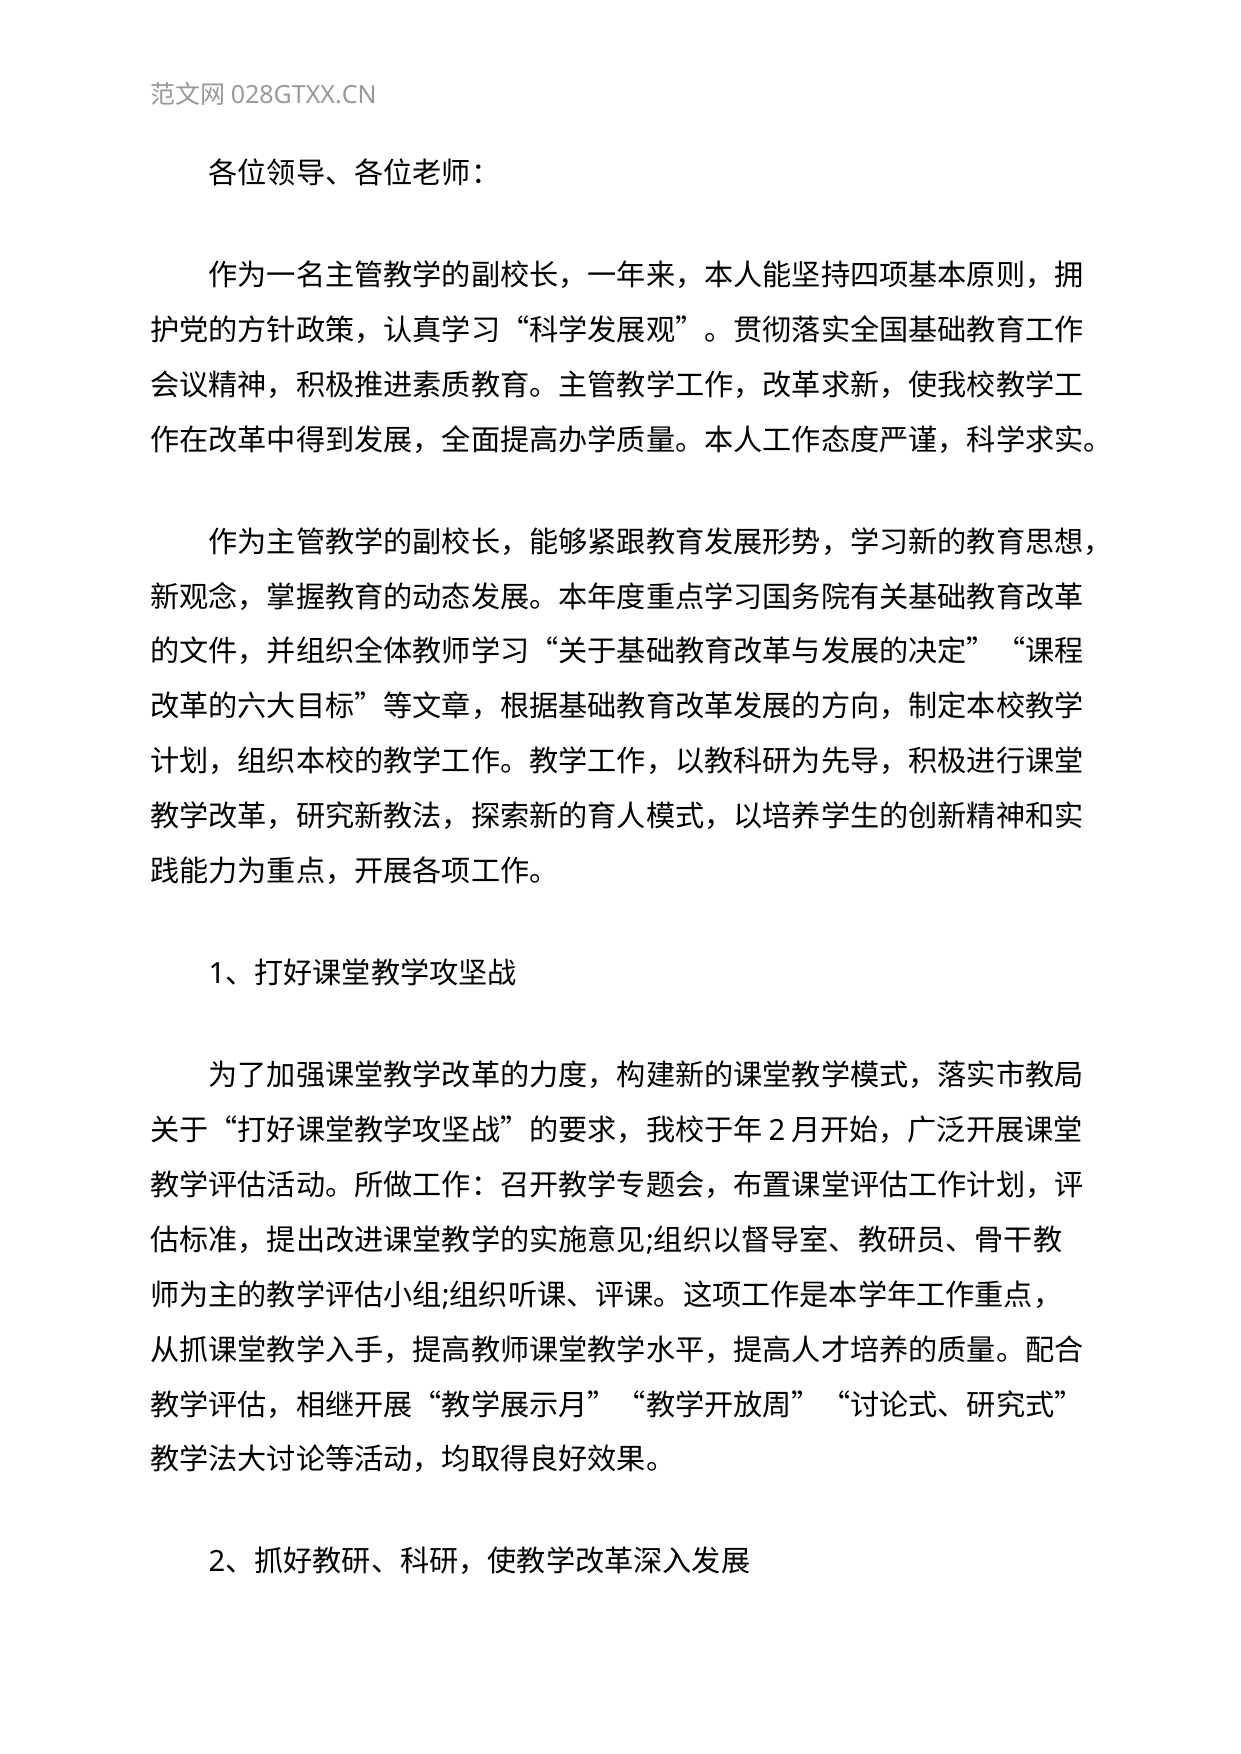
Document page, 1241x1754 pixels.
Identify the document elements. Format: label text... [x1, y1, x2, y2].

text 2、抓好教研、科研，使教学改革深入发展 [150, 1538, 1090, 1580]
text 各位领导、各位老师： [150, 150, 1090, 192]
text 为了加强课堂教学改革的力度，构建新的课堂教学模式，落实市教局关于“打好课堂教学攻坚战”的要求，我校于年2月开始，广泛开展课堂教学评估活动。所做工作：召开教学专题会，布置课堂评估工作计划，评估标准，提出改进课堂教学的实施意见;组织以督导室、教研员、骨干教师为主的教学评估小组;组织听课、评课。这项工作是本学年工作重点，从抓课堂教学入手，提高教师课堂教学水平，提高人才培养的质量。配合教学评估，相继开展“教学展示月”“教学开放周”“讨论式、研究式”教学法大讨论等活动，均取得良好效果。 [150, 1051, 1090, 1478]
text 1、打好课堂教学攻坚战 [150, 949, 1090, 992]
text 作为主管教学的副校长，能够紧跟教育发展形势，学习新的教育思想，新观念，掌握教育的动态发展。本年度重点学习国务院有关基础教育改革的文件，并组织全体教师学习“关于基础教育改革与发展的决定”“课程改革的六大目标”等文章，根据基础教育改革发展的方向，制定本校教学计划，组织本校的教学工作。教学工作，以教科研为先导，积极进行课堂教学改革，研究新教法，探索新的育人模式，以培养学生的创新精神和实践能力为重点，开展各项工作。 [150, 518, 1090, 890]
text 作为一名主管教学的副校长，一年来，本人能坚持四项基本原则，拥护党的方针政策，认真学习“科学发展观”。贯彻落实全国基础教育工作会议精神，积极推进素质教育。主管教学工作，改革求新，使我校教学工作在改革中得到发展，全面提高办学质量。本人工作态度严谨，科学求实。 [150, 252, 1090, 459]
